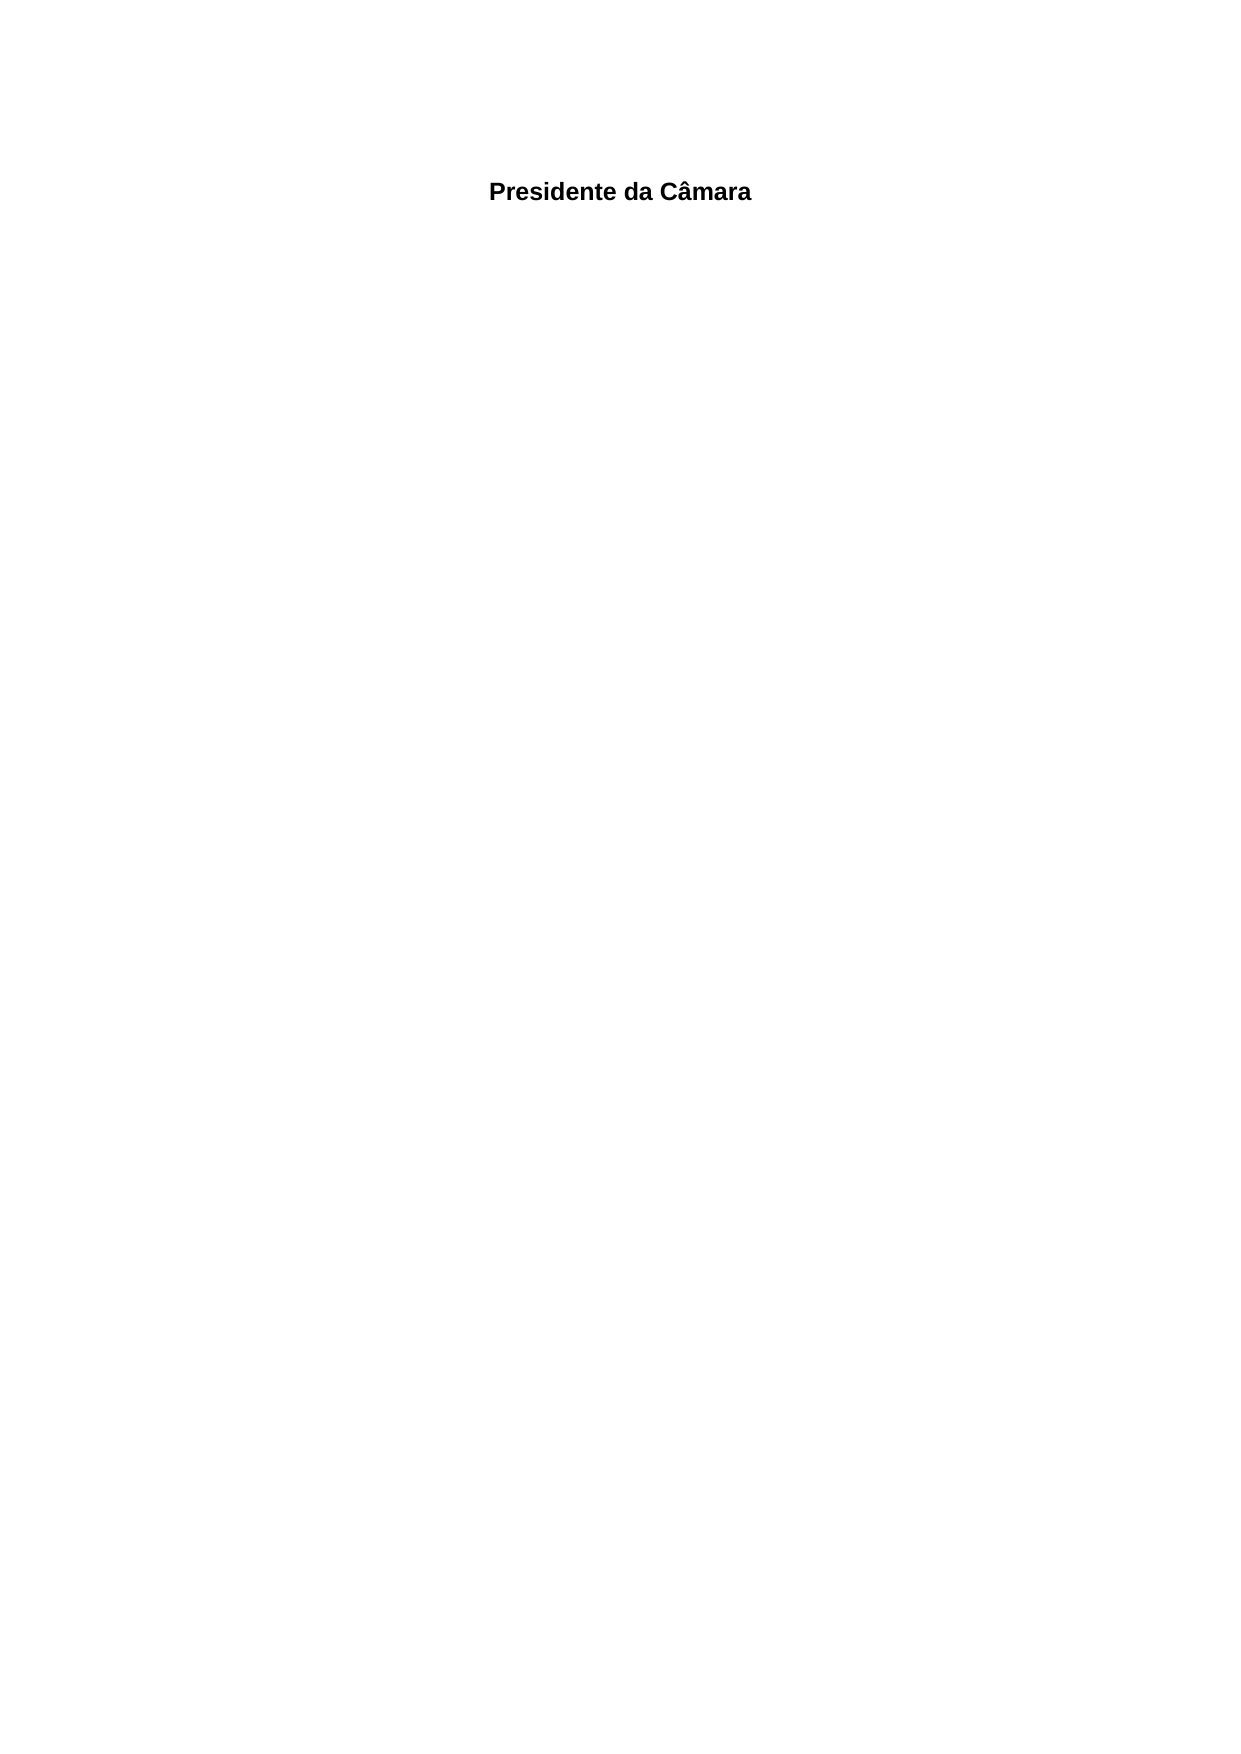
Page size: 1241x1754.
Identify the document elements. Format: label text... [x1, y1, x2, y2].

text Presidente da Câmara [177, 177, 1063, 206]
